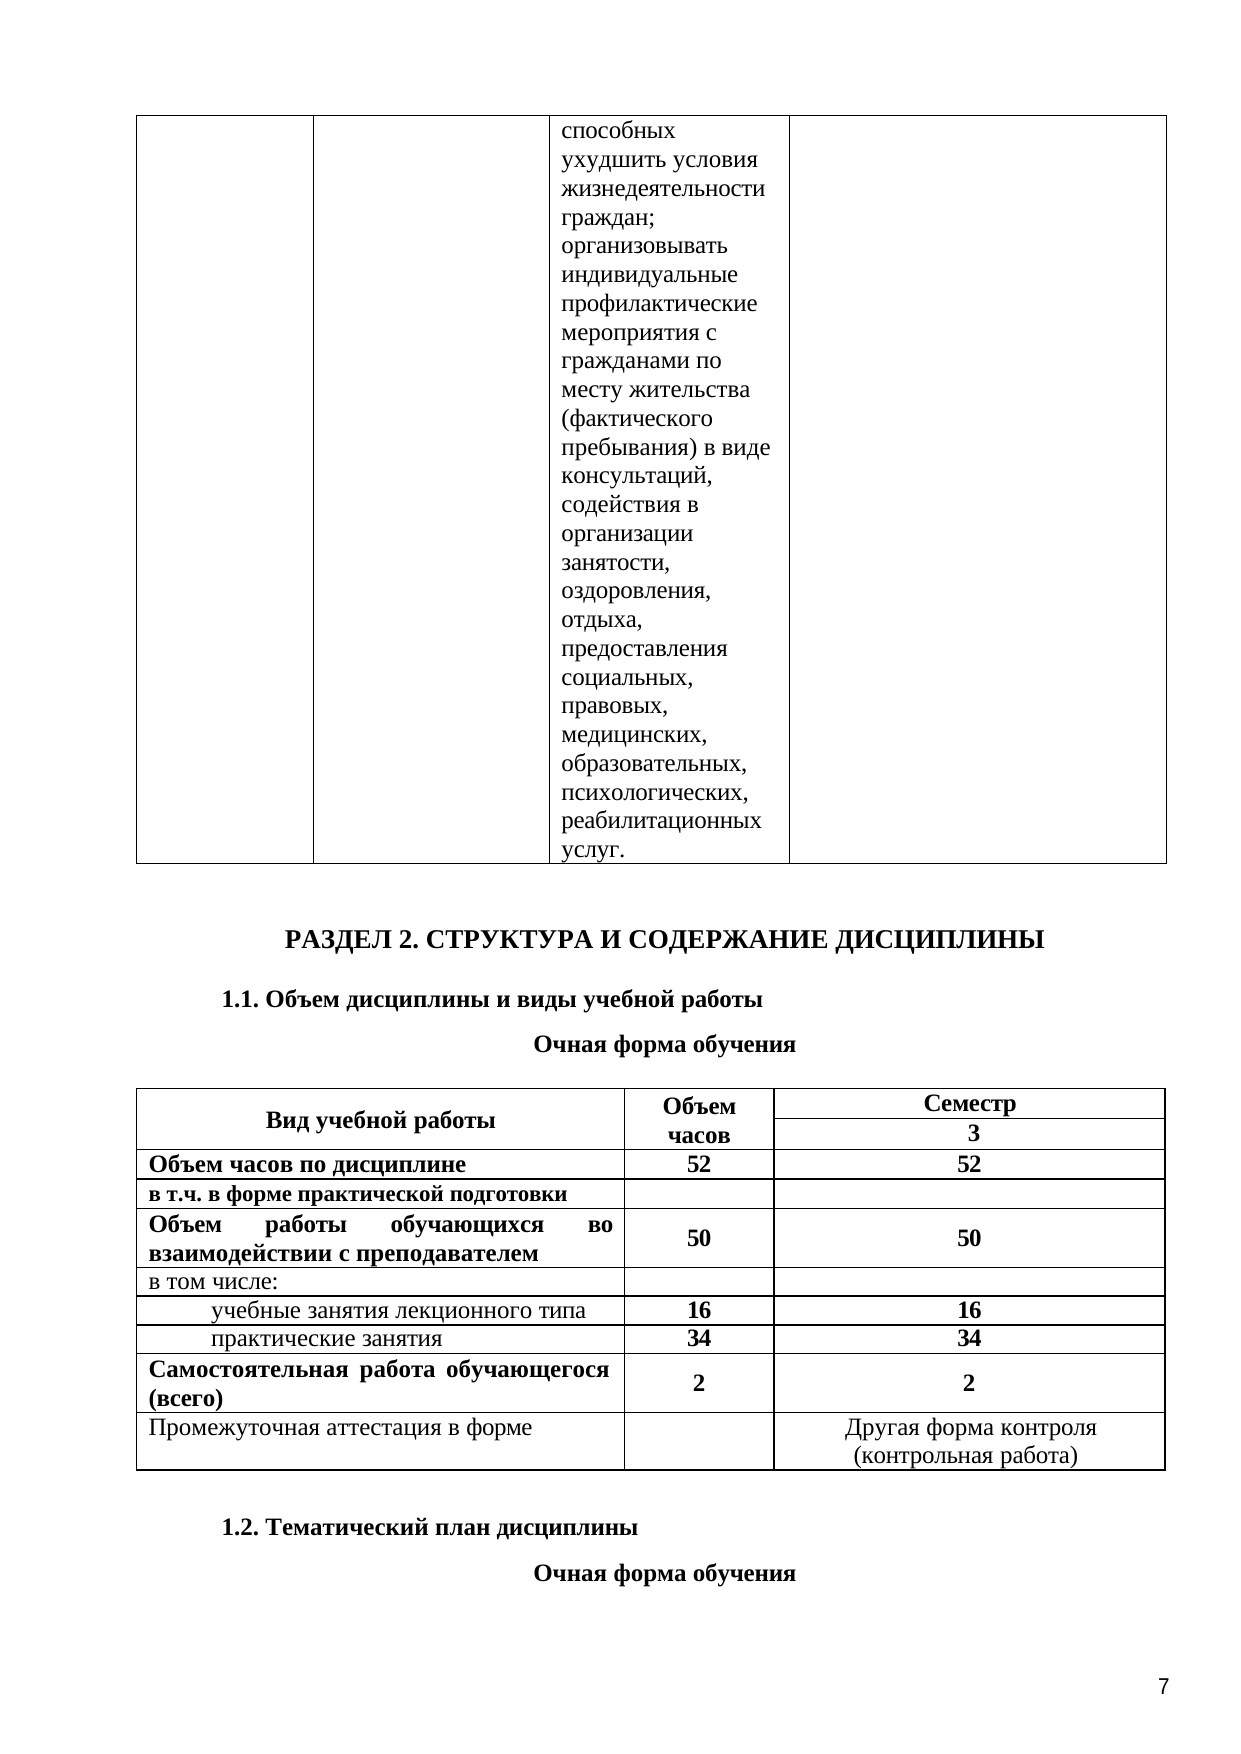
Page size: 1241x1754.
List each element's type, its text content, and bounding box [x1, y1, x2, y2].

table_cell 3 [775, 1119, 1164, 1148]
table_cell [625, 1268, 773, 1295]
table_cell [625, 1180, 773, 1208]
table_cell Самостоятельная работа обучающегося (всего) [137, 1354, 624, 1412]
table_cell в том числе: [137, 1268, 624, 1295]
table_cell практические занятия [137, 1326, 624, 1353]
subtitle Тематический план дисциплины [221, 1512, 1223, 1541]
table_cell [775, 1268, 1164, 1295]
table_cell 2 [775, 1354, 1164, 1412]
table_header [137, 116, 313, 863]
table_cell 52 [775, 1150, 1164, 1178]
table_cell 2 [625, 1354, 773, 1412]
table_cell 34 [775, 1326, 1164, 1353]
table_cell 52 [625, 1150, 773, 1178]
table_cell учебные занятия лекционного типа [137, 1297, 624, 1324]
table_cell 16 [625, 1297, 773, 1324]
table_cell [625, 1413, 773, 1469]
table_cell в т.ч. в форме практической подготовки [137, 1180, 624, 1208]
table_cell 16 [775, 1297, 1164, 1324]
table_cell 34 [625, 1326, 773, 1353]
table_cell [775, 1180, 1164, 1208]
table_cell 50 [775, 1209, 1164, 1267]
subtitle Объем дисциплины и виды учебной работы [221, 984, 1223, 1013]
table_header способных ухудшить условия жизнедеятельности граждан; организовывать индивидуальные профилактические мероприятия с гражданами по месту жительства (фактического пребывания) в виде консультаций, содействия в организации занятости, оздоровления, отдыха, предоставления социальных, правовых, медицинских, образовательных, психологических, реабилитационных услуг. [550, 116, 789, 863]
table_cell Объем работы обучающихся во взаимодействии с преподавателем [137, 1209, 624, 1267]
table_header Семестр [775, 1089, 1164, 1117]
table_header [314, 116, 549, 863]
table_cell 50 [625, 1209, 773, 1267]
text Очная форма обучения [106, 1558, 1223, 1586]
table_cell Промежуточная аттестация в форме [137, 1413, 624, 1469]
table_header Вид учебной работы [137, 1089, 624, 1148]
table_header Объем часов [625, 1089, 773, 1148]
subtitle РАЗДЕЛ 2. СТРУКТУРА И СОДЕРЖАНИЕ ДИСЦИПЛИНЫ [153, 923, 1176, 955]
table_header [790, 116, 1166, 863]
table_cell Другая форма контроля (контрольная работа) [775, 1413, 1164, 1469]
text Очная форма обучения [106, 1029, 1223, 1058]
table_cell Объем часов по дисциплине [137, 1150, 624, 1178]
